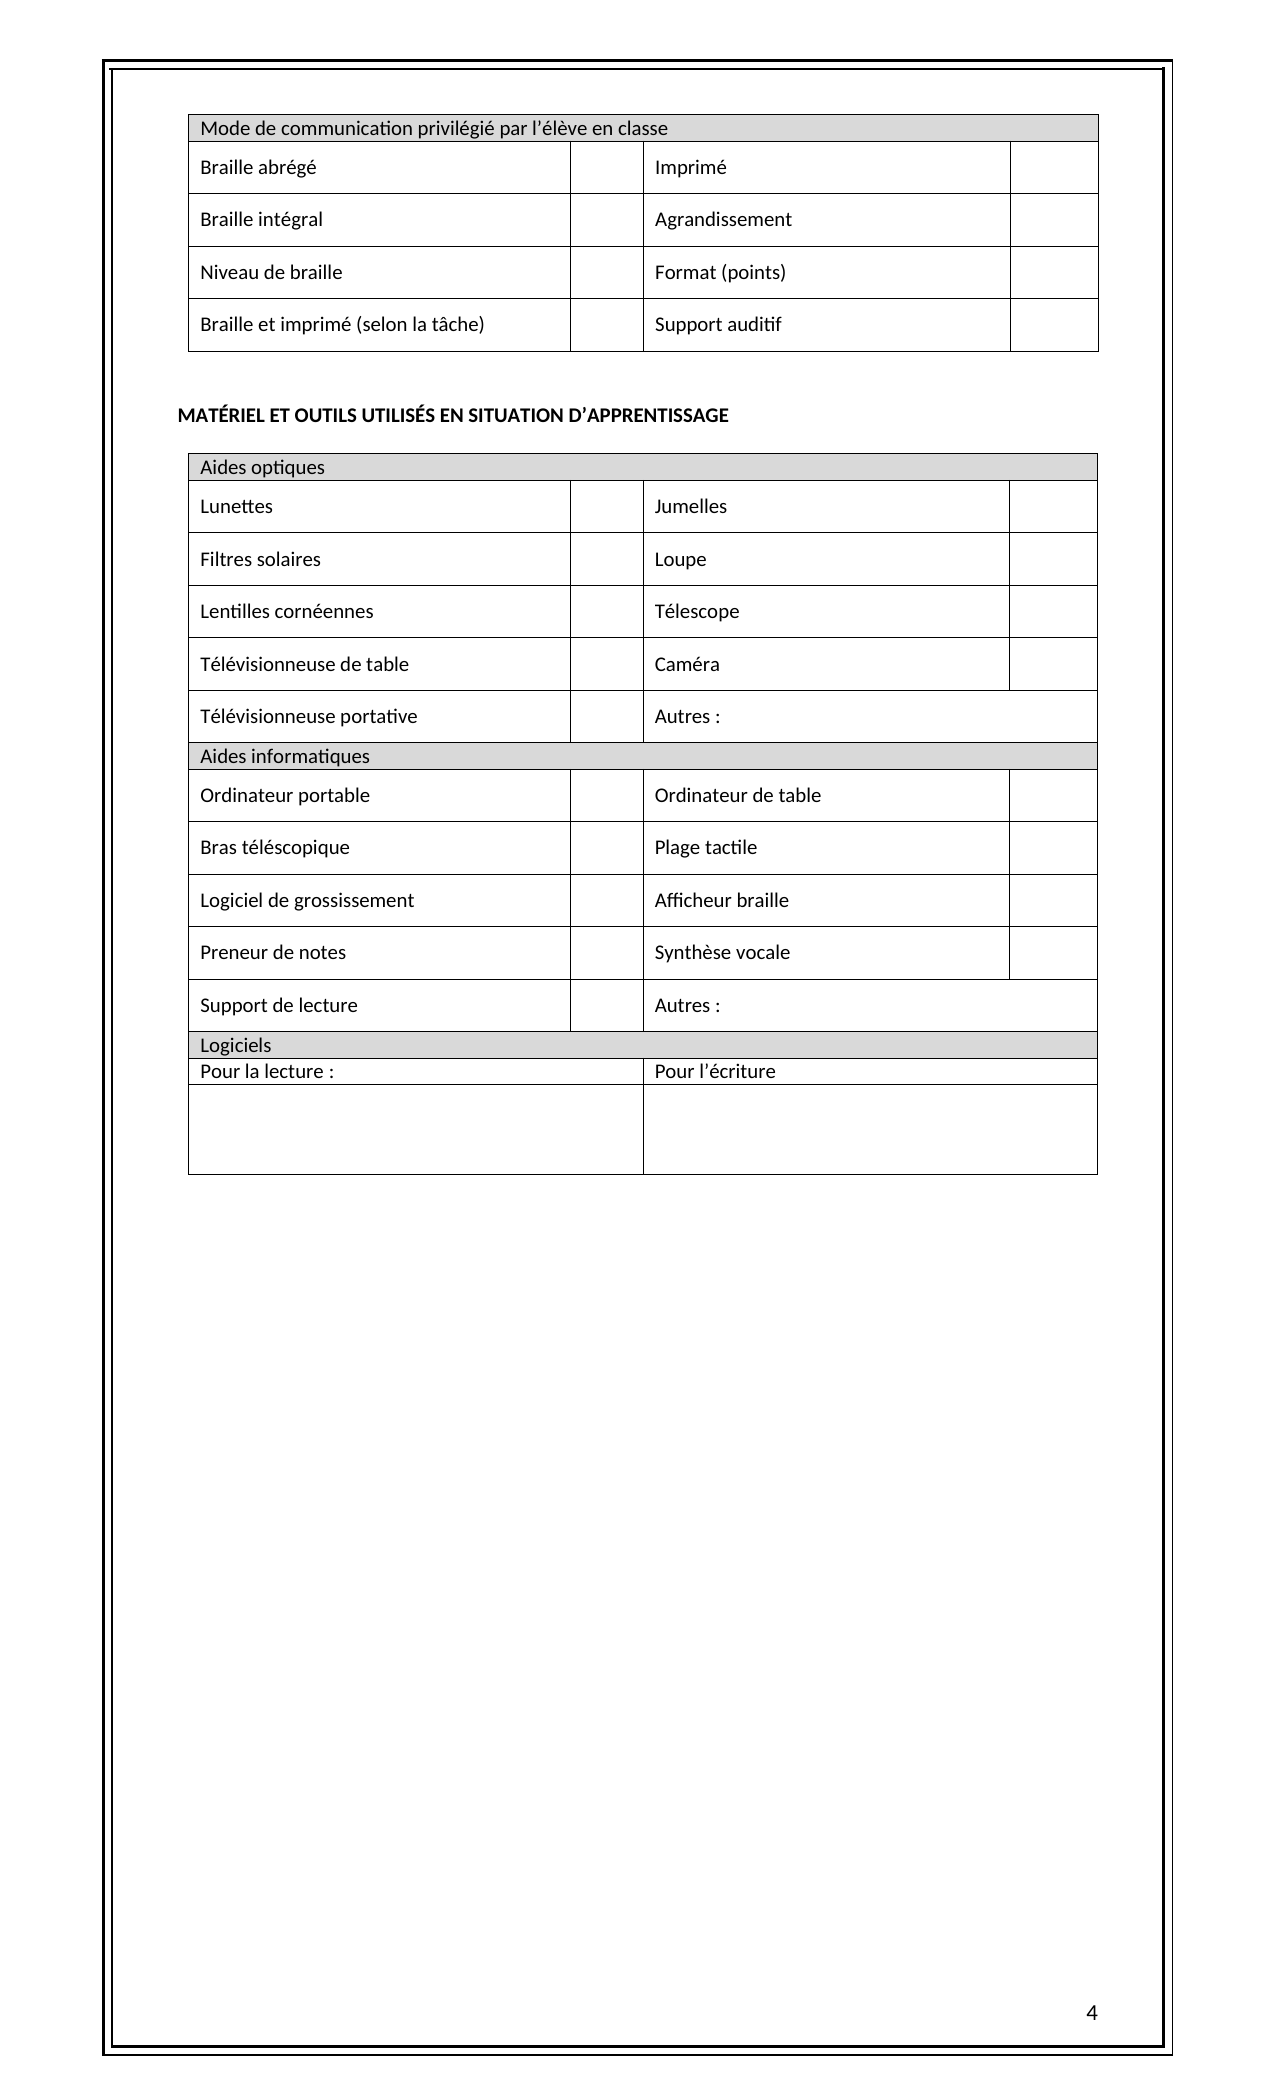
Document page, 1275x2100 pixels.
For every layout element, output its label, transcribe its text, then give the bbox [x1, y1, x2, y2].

table_cell [571, 691, 643, 742]
table_cell [1011, 247, 1098, 298]
table_cell Filtres solaires [189, 533, 570, 585]
table_cell Braille et imprimé (selon la tâche) [189, 299, 570, 351]
table_cell [571, 770, 643, 821]
table_cell Braille abrégé [189, 142, 570, 193]
table_cell [1011, 142, 1098, 193]
table_cell [571, 142, 643, 193]
table_cell Support de lecture [189, 980, 570, 1031]
table_cell Braille intégral [189, 194, 570, 246]
table_cell [189, 1085, 643, 1173]
table_cell Niveau de braille [189, 247, 570, 298]
table_cell Format (points) [644, 247, 1010, 298]
table_cell [571, 927, 643, 979]
table_cell [571, 533, 643, 585]
table_cell Loupe [644, 533, 1009, 585]
table_cell [1010, 927, 1097, 979]
table_cell Afficheur braille [644, 875, 1009, 926]
table_cell [571, 299, 643, 351]
table_cell Preneur de notes [189, 927, 570, 979]
table_cell [571, 980, 643, 1031]
table_cell [571, 247, 643, 298]
table_cell Pour l’écriture [644, 1059, 1097, 1084]
table_cell [1010, 822, 1097, 874]
table_cell Caméra [644, 638, 1009, 690]
table_cell Télévisionneuse de table [189, 638, 570, 690]
table_cell Bras téléscopique [189, 822, 570, 874]
table_cell [571, 822, 643, 874]
table_cell Aides informatiques [189, 743, 1097, 769]
table_cell Autres : [644, 980, 1097, 1031]
table_cell [1011, 194, 1098, 246]
table_cell [1010, 481, 1097, 532]
table_cell Logiciel de grossissement [189, 875, 570, 926]
table_cell Logiciels [189, 1032, 1097, 1058]
table_cell Ordinateur de table [644, 770, 1009, 821]
table_cell Télévisionneuse portative [189, 691, 570, 742]
table_cell [571, 638, 643, 690]
table_cell Lunettes [189, 481, 570, 532]
table_cell Pour la lecture : [189, 1059, 643, 1084]
table_cell Lentilles cornéennes [189, 586, 570, 637]
table_cell Ordinateur portable [189, 770, 570, 821]
table_cell Agrandissement [644, 194, 1010, 246]
table_cell Imprimé [644, 142, 1010, 193]
table_cell Plage tactile [644, 822, 1009, 874]
table_cell Télescope [644, 586, 1009, 637]
table_cell [571, 194, 643, 246]
table_header Aides optiques [189, 454, 1097, 480]
table_cell Synthèse vocale [644, 927, 1009, 979]
table_cell [1011, 299, 1098, 351]
table_cell [1010, 533, 1097, 585]
table_cell [571, 586, 643, 637]
table_cell [1010, 638, 1097, 690]
table_cell Autres : [644, 691, 1097, 742]
table_cell [571, 875, 643, 926]
table_cell [1010, 770, 1097, 821]
table_cell [571, 481, 643, 532]
table_header Mode de communication privilégié par l’élève en classe [189, 115, 1098, 141]
table_cell [1010, 875, 1097, 926]
table_cell [644, 1085, 1097, 1173]
text MATÉRIEL ET OUTILS UTILISÉS EN SITUATION D’APPRENTISSAGE [177, 402, 1098, 428]
table_cell Jumelles [644, 481, 1009, 532]
table_cell Support auditif [644, 299, 1010, 351]
table_cell [1010, 586, 1097, 637]
